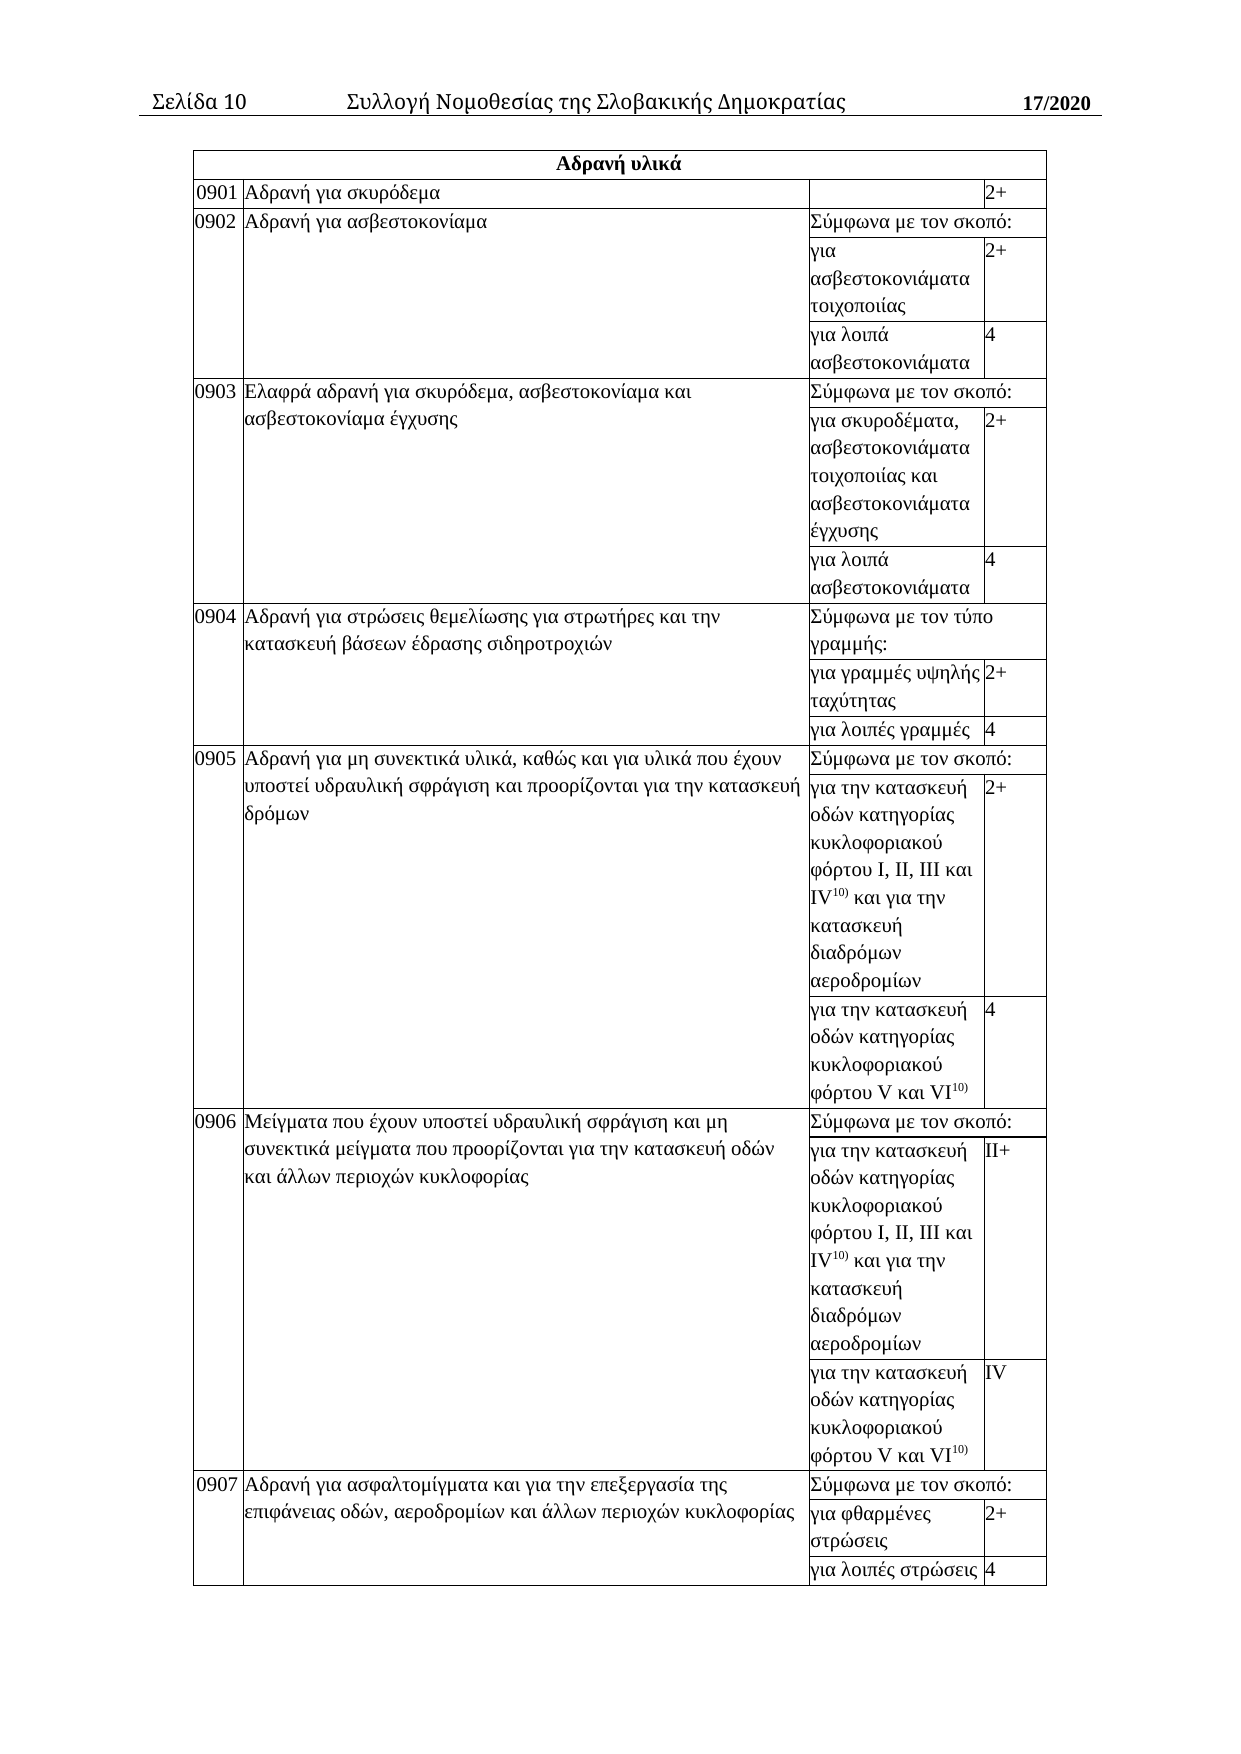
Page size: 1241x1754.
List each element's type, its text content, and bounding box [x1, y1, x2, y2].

table_cell 2+ [985, 660, 1046, 716]
table_cell 0901 [194, 180, 243, 208]
table_cell 0907 [194, 1471, 243, 1585]
table_cell Μείγματα που έχουν υποστεί υδραυλική σφράγιση και μη συνεκτικά μείγματα που προορίζονται για την κατασκευή οδών και άλλων περιοχών κυκλοφορίας [244, 1109, 809, 1470]
table_cell για ασβεστοκονιάματα τοιχοποιίας [810, 238, 984, 321]
table_cell Σύμφωνα με τον σκοπό: [810, 1109, 1046, 1136]
table_cell 2+ [985, 775, 1046, 996]
table_cell Σύμφωνα με τον σκοπό: [810, 379, 1046, 407]
table_cell Σύμφωνα με τον σκοπό: [810, 1471, 1046, 1499]
table_cell [810, 180, 984, 208]
table_cell 0904 [194, 604, 243, 744]
table_cell Ελαφρά αδρανή για σκυρόδεμα, ασβεστοκονίαμα και ασβεστοκονίαμα έγχυσης [244, 379, 809, 602]
table_cell για την κατασκευή οδών κατηγορίας κυκλοφοριακού φόρτου V και VI10) [810, 997, 984, 1107]
table_cell 0903 [194, 379, 243, 602]
table_cell για την κατασκευή οδών κατηγορίας κυκλοφοριακού φόρτου I, II, III και IV10) και για την κατασκευή διαδρόμων αεροδρομίων [810, 1138, 984, 1359]
table_cell για λοιπά ασβεστοκονιάματα [810, 322, 984, 378]
table_cell Σύμφωνα με τον σκοπό: [810, 209, 1046, 237]
table_cell για λοιπές στρώσεις [810, 1557, 984, 1585]
table_cell 2+ [985, 408, 1046, 546]
table_cell για φθαρμένες στρώσεις [810, 1500, 984, 1556]
table_cell 2+ [985, 1500, 1046, 1556]
table_cell 4 [985, 1557, 1046, 1585]
table_cell Αδρανή υλικά [194, 151, 1046, 179]
table_cell για την κατασκευή οδών κατηγορίας κυκλοφοριακού φόρτου I, II, III και IV10) και για την κατασκευή διαδρόμων αεροδρομίων [810, 775, 984, 996]
table_cell 4 [985, 322, 1046, 378]
table_cell για σκυροδέματα, ασβεστοκονιάματα τοιχοποιίας και ασβεστοκονιάματα έγχυσης [810, 408, 984, 546]
table_cell Αδρανή για στρώσεις θεμελίωσης για στρωτήρες και την κατασκευή βάσεων έδρασης σιδηροτροχιών [244, 604, 809, 744]
table_cell Αδρανή για σκυρόδεμα [244, 180, 809, 208]
table_cell 2+ [985, 238, 1046, 321]
table_cell για την κατασκευή οδών κατηγορίας κυκλοφοριακού φόρτου V και VI10) [810, 1360, 984, 1470]
table_cell Σύμφωνα με τον σκοπό: [810, 746, 1046, 773]
table_cell 4 [985, 717, 1046, 744]
table_cell II+ [985, 1138, 1046, 1359]
table_cell 4 [985, 547, 1046, 602]
table_cell Αδρανή για ασφαλτομίγματα και για την επεξεργασία της επιφάνειας οδών, αεροδρομίων και άλλων περιοχών κυκλοφορίας [244, 1471, 809, 1585]
table_cell για γραμμές υψηλής ταχύτητας [810, 660, 984, 716]
table_cell 0905 [194, 746, 243, 1107]
table_cell 4 [985, 997, 1046, 1107]
table_cell 0902 [194, 209, 243, 378]
table_cell Αδρανή για ασβεστοκονίαμα [244, 209, 809, 378]
table_cell IV [985, 1360, 1046, 1470]
table_cell Σύμφωνα με τον τύπο γραμμής: [810, 604, 1046, 659]
table_cell 2+ [985, 180, 1046, 208]
table_cell για λοιπές γραμμές [810, 717, 984, 744]
table_cell για λοιπά ασβεστοκονιάματα [810, 547, 984, 602]
table_cell 0906 [194, 1109, 243, 1470]
table_cell Αδρανή για μη συνεκτικά υλικά, καθώς και για υλικά που έχουν υποστεί υδραυλική σφράγιση και προορίζονται για την κατασκευή δρόμων [244, 746, 809, 1107]
